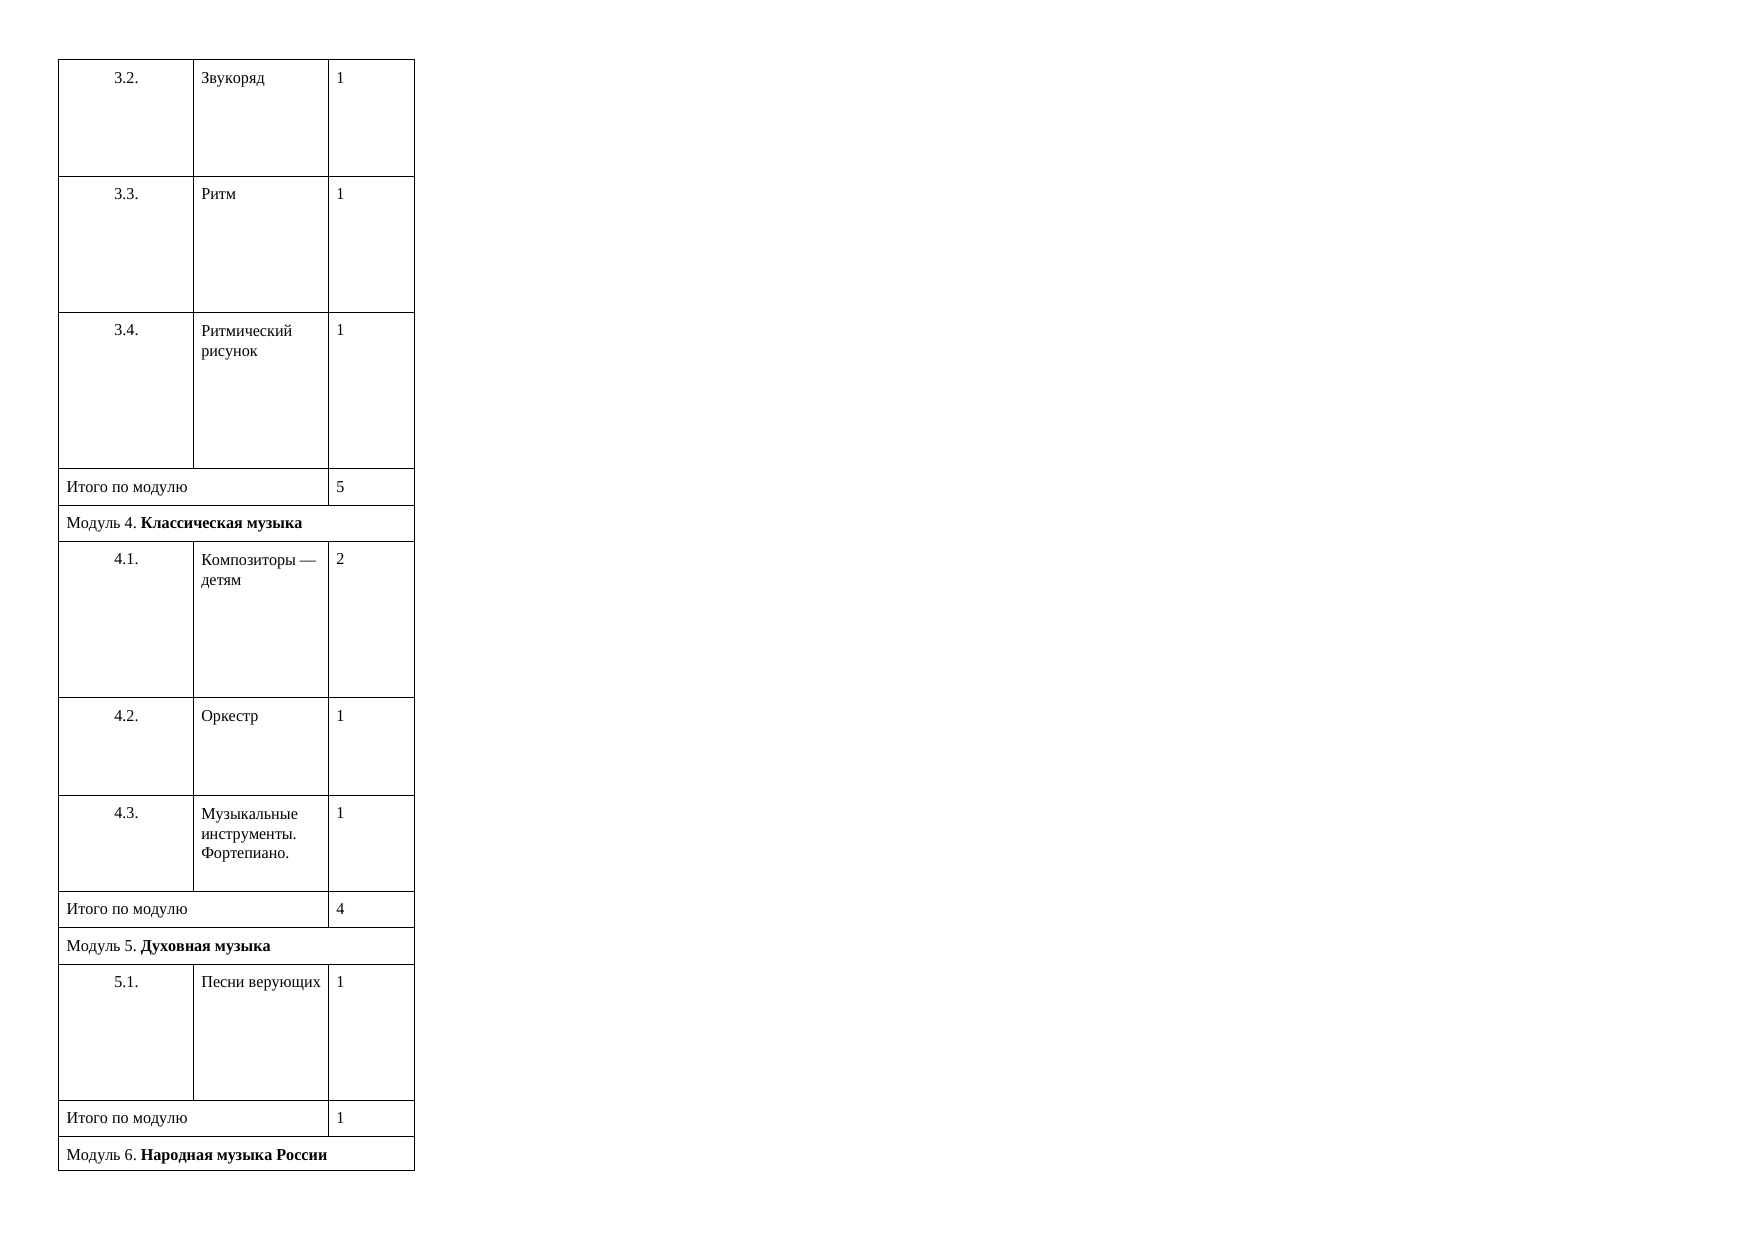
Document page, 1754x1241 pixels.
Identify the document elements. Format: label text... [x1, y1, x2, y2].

table_cell 4 [329, 892, 414, 927]
table_cell 1 [329, 965, 414, 1100]
table_cell 1 [329, 177, 414, 312]
table_header 3.2. [59, 60, 193, 176]
table_cell Оркестр [194, 698, 328, 795]
table_cell Модуль 6. Народная музыка России [59, 1137, 414, 1170]
table_cell 2 [329, 542, 414, 697]
table_cell Ритм [194, 177, 328, 312]
table_cell 1 [329, 1101, 414, 1136]
table_cell Песни верующих [194, 965, 328, 1100]
table_header 1 [329, 60, 414, 176]
table_cell 4.2. [59, 698, 193, 795]
table_cell 3.3. [59, 177, 193, 312]
table_cell Итого по модулю [59, 469, 328, 504]
table_cell 1 [329, 313, 414, 468]
table_cell 5 [329, 469, 414, 504]
table_cell 4.3. [59, 796, 193, 891]
table_cell Музыкальные инструменты. Фортепиано. [194, 796, 328, 891]
table_cell Ритмический рисунок [194, 313, 328, 468]
table_cell Итого по модулю [59, 892, 328, 927]
table_cell 4.1. [59, 542, 193, 697]
table_cell 5.1. [59, 965, 193, 1100]
table_cell Модуль 5. Духовная музыка [59, 928, 414, 964]
table_header Звукоряд [194, 60, 328, 176]
table_cell Итого по модулю [59, 1101, 328, 1136]
table_cell Композиторы —детям [194, 542, 328, 697]
table_cell Модуль 4. Классическая музыка [59, 506, 414, 541]
table_cell 1 [329, 698, 414, 795]
table_cell 1 [329, 796, 414, 891]
table_cell 3.4. [59, 313, 193, 468]
